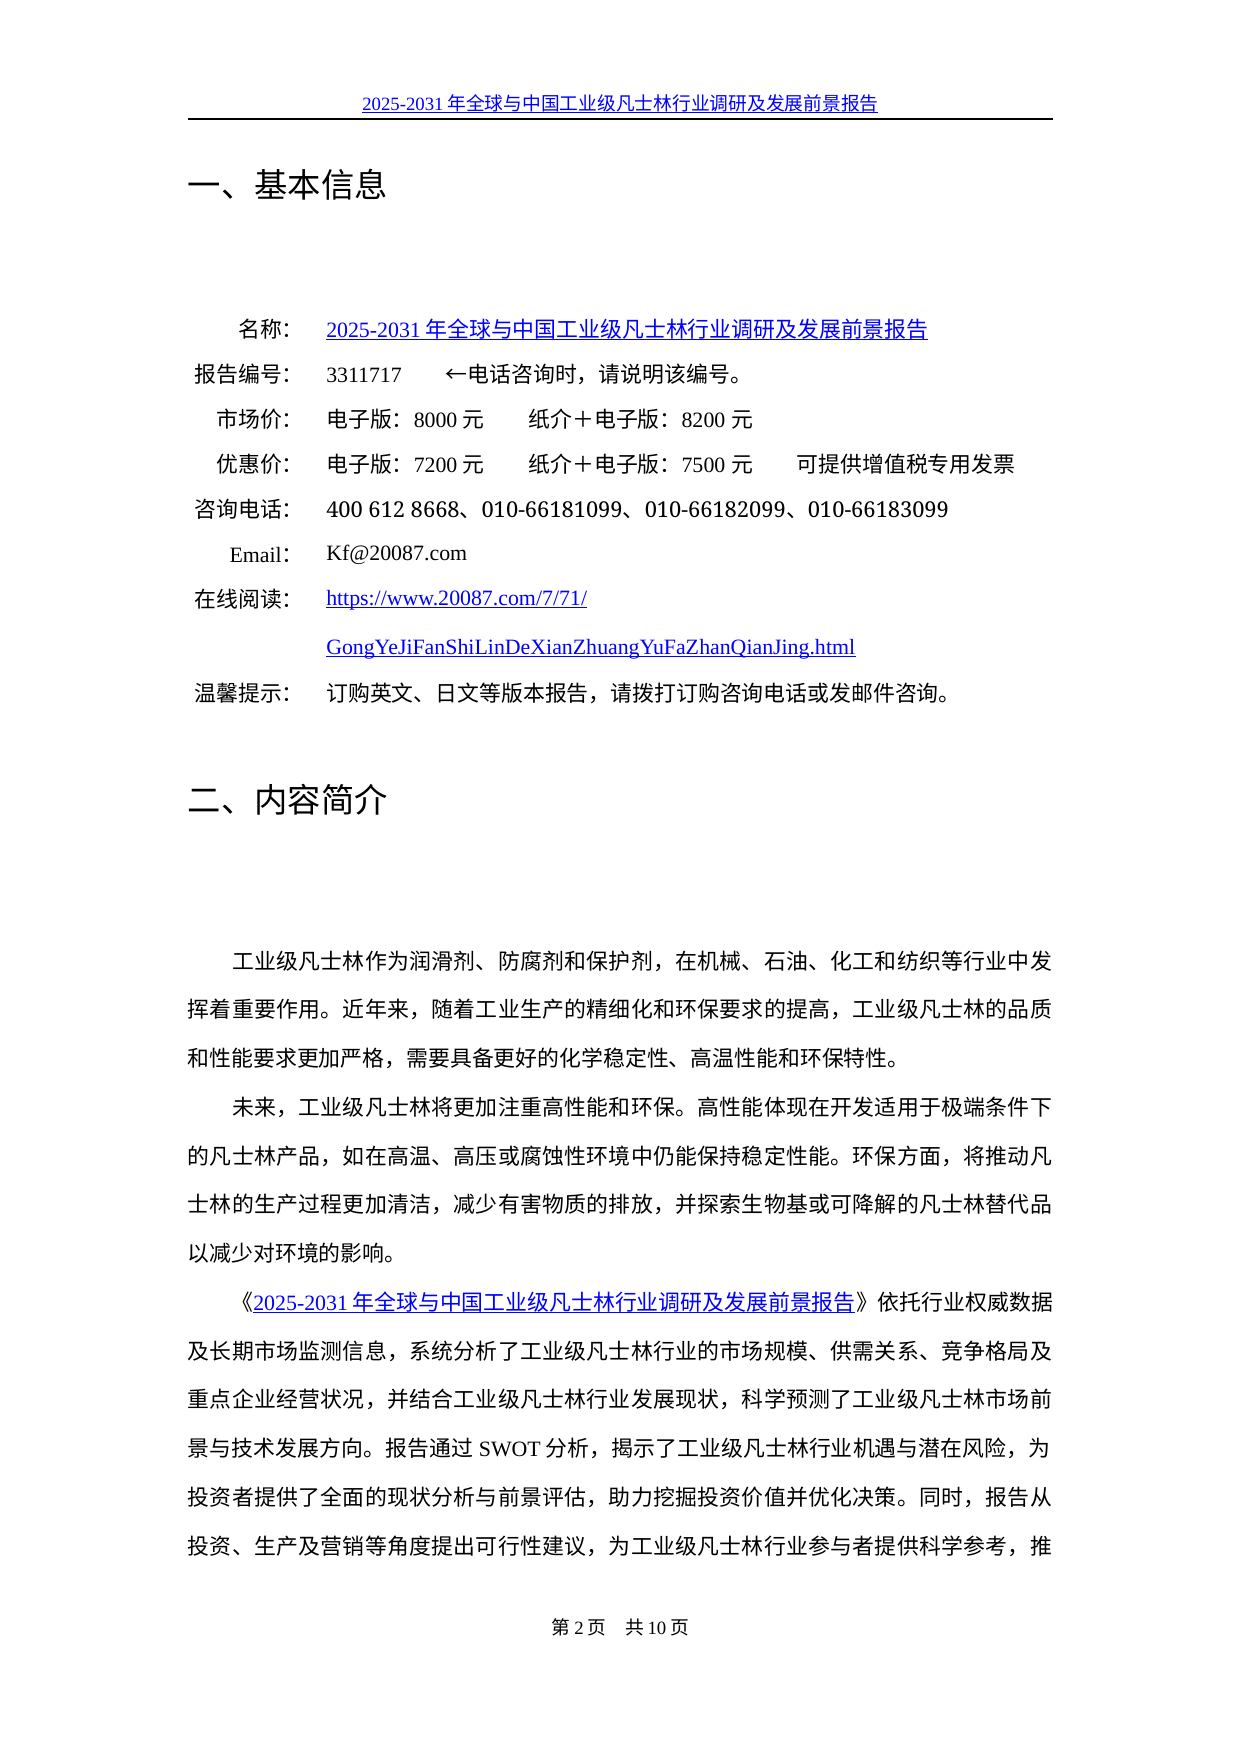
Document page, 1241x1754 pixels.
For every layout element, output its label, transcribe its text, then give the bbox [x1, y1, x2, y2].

table_cell 优惠价： [167, 447, 315, 492]
table_cell 报告编号： [167, 357, 315, 402]
table_cell 电子版：8000 元 纸介＋电子版：8200 元 [315, 402, 1073, 447]
table_header 名称： [167, 312, 315, 357]
table_cell 在线阅读： [167, 582, 315, 675]
table_cell Email： [167, 537, 315, 582]
title 一、基本信息 [187, 150, 1053, 215]
table_cell [315, 582, 1073, 675]
title 二、内容简介 [187, 766, 1053, 831]
table_cell 电子版：7200 元 纸介＋电子版：7500 元 可提供增值税专用发票 [315, 447, 1073, 492]
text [187, 943, 1053, 1561]
table_header 2025-2031年全球与中国工业级凡士林行业调研及发展前景报告 [315, 312, 1073, 357]
table_cell 市场价： [167, 402, 315, 447]
table_cell 温馨提示： [167, 675, 315, 720]
table_cell 400 612 8668、010-66181099、010-66182099、010-66183099 [315, 492, 1073, 537]
table_cell 咨询电话： [167, 492, 315, 537]
table_cell 订购英文、日文等版本报告，请拨打订购咨询电话或发邮件咨询。 [315, 675, 1073, 720]
table_cell Kf@20087.com [315, 537, 1073, 582]
table_cell 3311717 ←电话咨询时，请说明该编号。 [315, 357, 1073, 402]
